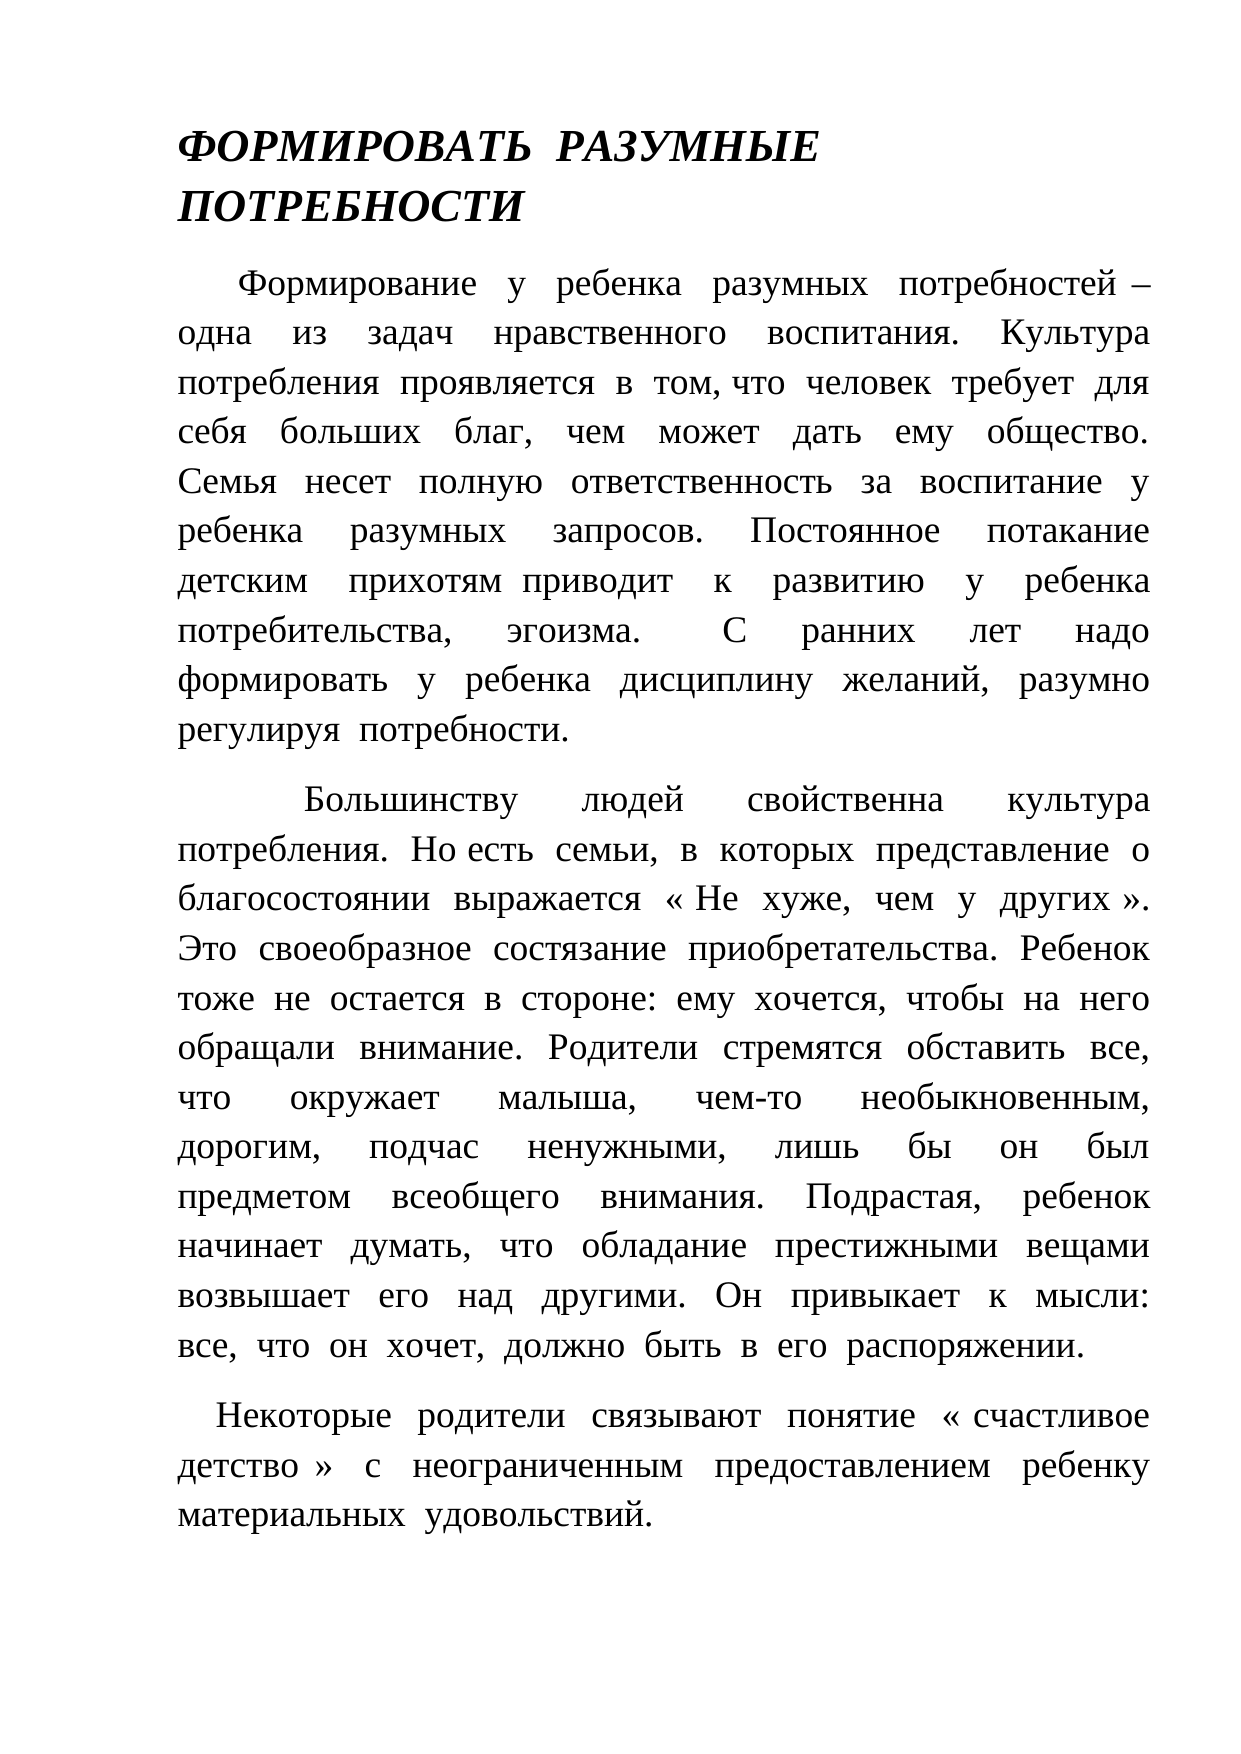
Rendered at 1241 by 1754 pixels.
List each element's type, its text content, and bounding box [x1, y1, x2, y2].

text Некоторые родители связывают понятие « счастливое детство » с неограниченным предоставлением ребенку материальных удовольствий. [177, 1392, 1152, 1535]
text Формирование у ребенка разумных потребностей – одна из задач нравственного воспитания. Культура потребления проявляется в том, что человек требует для себя больших благ, чем может дать ему общество. Семья несет полную ответственность за воспитание у ребенка разумных запросов. Постоянное потакание детским прихотям приводит к развитию у ребенка потребительства, эгоизма. С ранних лет надо формировать у ребенка дисциплину желаний, разумно регулируя потребности. [177, 260, 1152, 749]
text Большинству людей свойственна культура потребления. Но есть семьи, в которых представление о благосостоянии выражается « Не хуже, чем у других ». Это своеобразное состязание приобретательства. Ребенок тоже не остается в стороне: ему хочется, чтобы на него обращали внимание. Родители стремятся обставить все, что окружает малыша, чем-то необыкновенным, дорогим, подчас ненужными, лишь бы он был предметом всеобщего внимания. Подрастая, ребенок начинает думать, что обладание престижными вещами возвышает его над другими. Он привыкает к мысли: все, что он хочет, должно быть в его распоряжении. [177, 777, 1152, 1365]
text ФОРМИРОВАТЬ РАЗУМНЫЕ ПОТРЕБНОСТИ [177, 118, 1152, 231]
